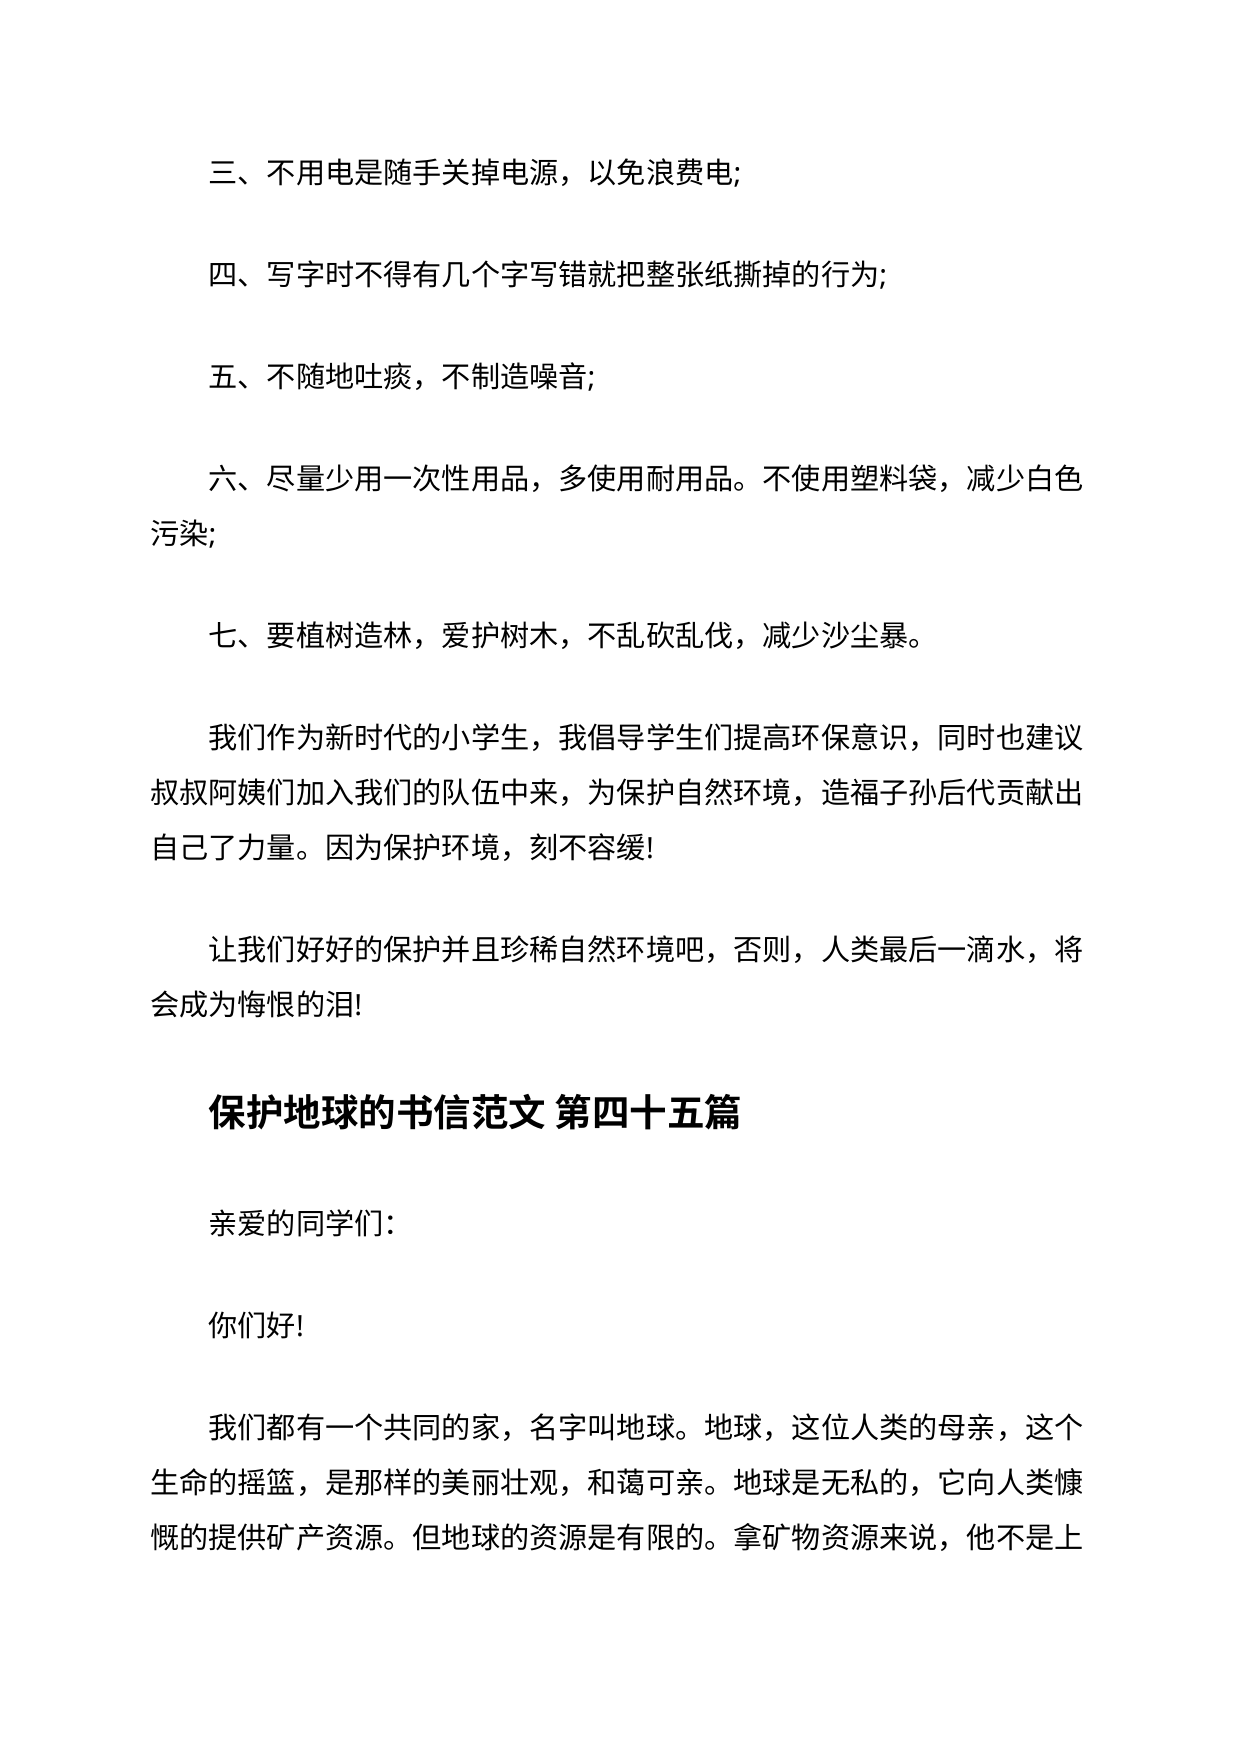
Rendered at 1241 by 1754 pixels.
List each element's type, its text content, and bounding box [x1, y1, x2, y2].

text 保护地球的书信范文 第四十五篇 [150, 1083, 1090, 1137]
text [150, 1404, 1090, 1556]
text 亲爱的同学们： [150, 1201, 1090, 1243]
text 你们好! [150, 1302, 1090, 1345]
text 四、写字时不得有几个字写错就把整张纸撕掉的行为; [150, 252, 1090, 294]
text 六、尽量少用一次性用品，多使用耐用品。不使用塑料袋，减少白色污染; [150, 456, 1090, 553]
text 我们作为新时代的小学生，我倡导学生们提高环保意识，同时也建议叔叔阿姨们加入我们的队伍中来，为保护自然环境，造福子孙后代贡献出自己了力量。因为保护环境，刻不容缓! [150, 714, 1090, 867]
text 五、不随地吐痰，不制造噪音; [150, 354, 1090, 396]
text 让我们好好的保护并且珍稀自然环境吧，否则，人类最后一滴水，将会成为悔恨的泪! [150, 926, 1090, 1024]
text 三、不用电是随手关掉电源，以免浪费电; [150, 150, 1090, 192]
text 七、要植树造林，爱护树木，不乱砍乱伐，减少沙尘暴。 [150, 613, 1090, 655]
